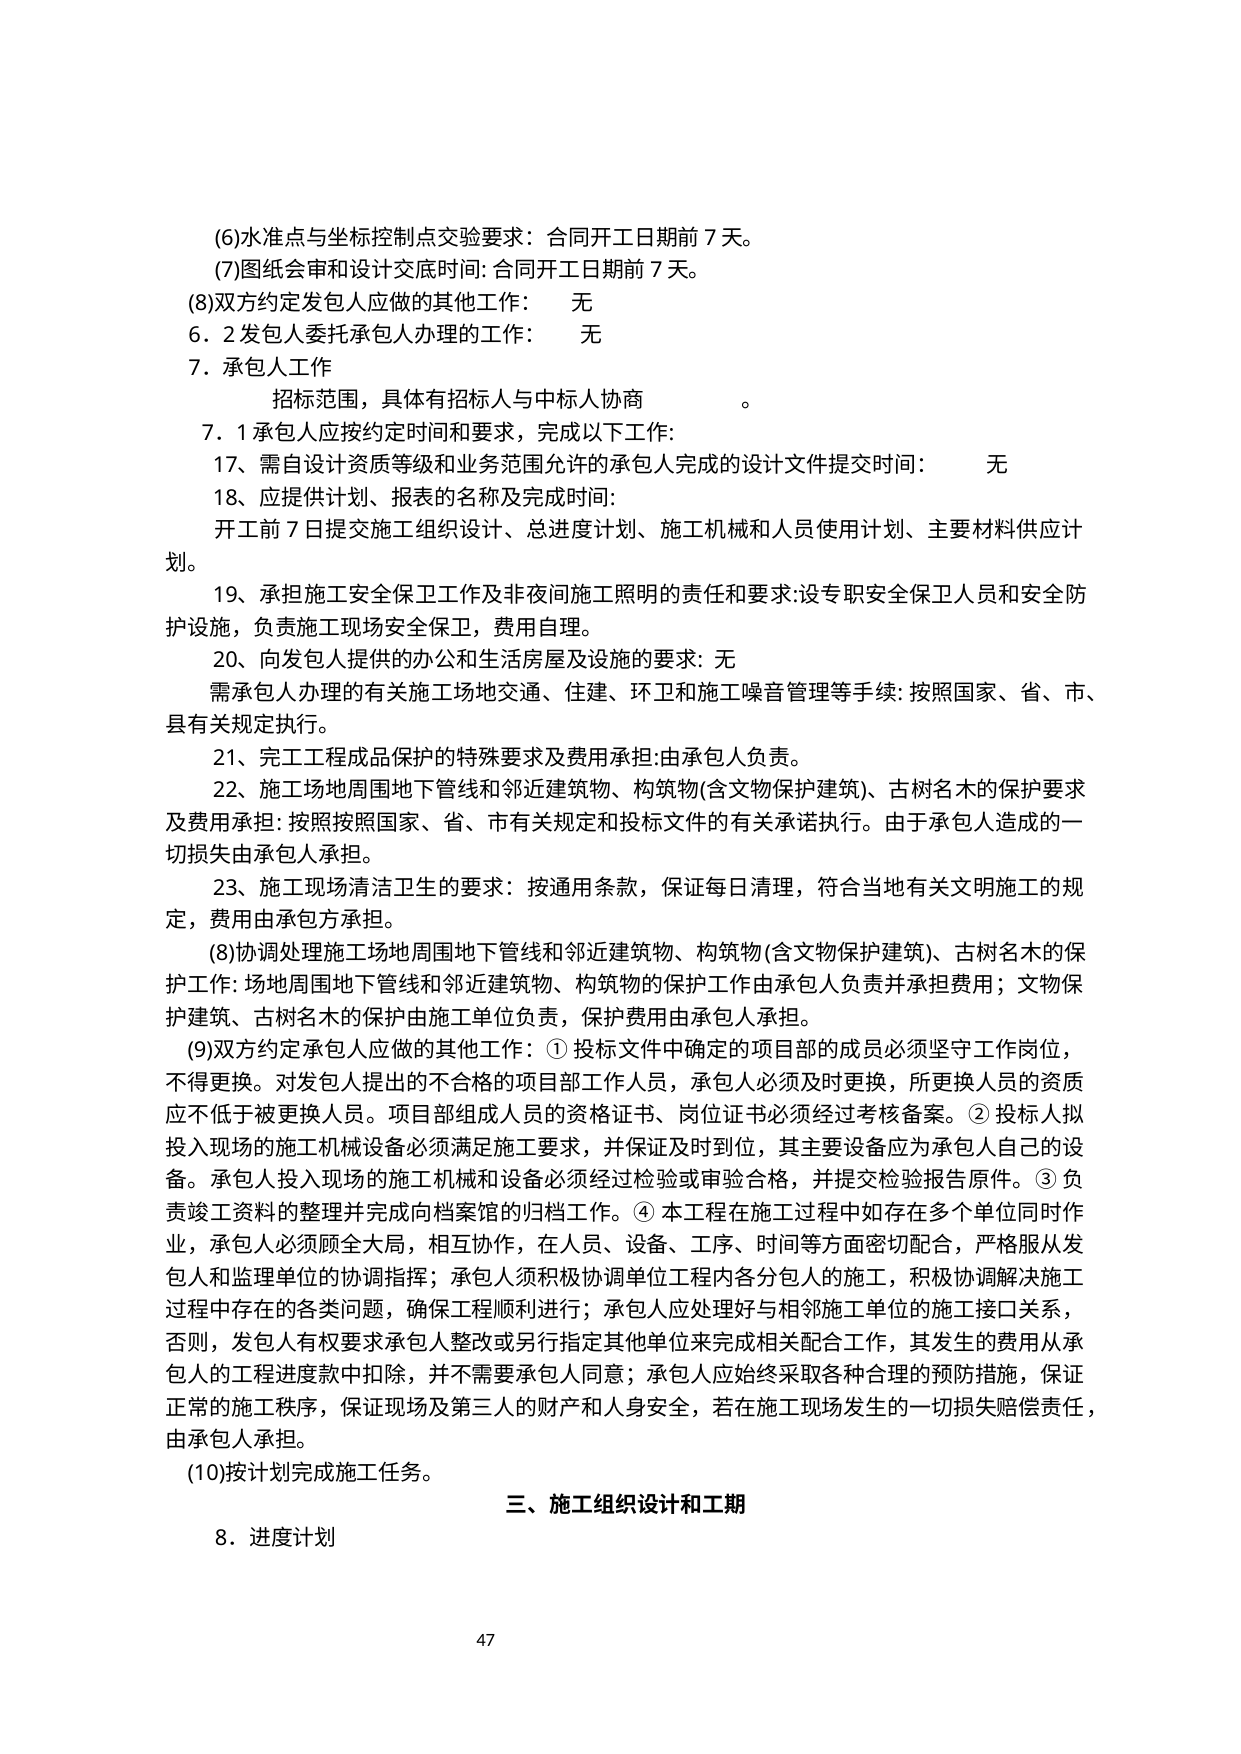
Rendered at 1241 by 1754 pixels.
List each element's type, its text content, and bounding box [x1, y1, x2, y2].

text 7．1承包人应按约定时间和要求，完成以下工作: [184, 414, 1087, 447]
text 开工前7日提交施工组织设计、总进度计划、施工机械和人员使用计划、主要材料供应计划。 [165, 512, 1087, 577]
text (7)图纸会审和设计交底时间: 合同开工日期前7天。 [165, 252, 1087, 284]
text (9)双方约定承包人应做的其他工作：① 投标文件中确定的项目部的成员必须坚守工作岗位，不得更换。对发包人提出的不合格的项目部工作人员，承包人必须及时更换，所更换人员的资质应不低于被更换人员。项目部组成人员的资格证书、岗位证书必须经过考核备案。② 投标人拟投入现场的施工机械设备必须满足施工要求，并保证及时到位，其主要设备应为承包人自己的设备。承包人投入现场的施工机械和设备必须经过检验或审验合格，并提交检验报告原件。③ 负责竣工资料的整理并完成向档案馆的归档工作。④ 本工程在施工过程中如存在多个单位同时作业，承包人必须顾全大局，相互协作，在人员、设备、工序、时间等方面密切配合，严格服从发包人和监理单位的协调指挥；承包人须积极协调单位工程内各分包人的施工，积极协调解决施工过程中存在的各类问题，确保工程顺利进行；承包人应处理好与相邻施工单位的施工接口关系，否则，发包人有权要求承包人整改或另行指定其他单位来完成相关配合工作，其发生的费用从承包人的工程进度款中扣除，并不需要承包人同意；承包人应始终采取各种合理的预防措施，保证正常的施工秩序，保证现场及第三人的财产和人身安全，若在施工现场发生的一切损失赔偿责任，由承包人承担。 [165, 1032, 1087, 1454]
text (8)协调处理施工场地周围地下管线和邻近建筑物、构筑物(含文物保护建筑)、古树名木的保护工作: 场地周围地下管线和邻近建筑物、构筑物的保护工作由承包人负责并承担费用；文物保护建筑、古树名木的保护由施工单位负责，保护费用由承包人承担。 [165, 934, 1087, 1032]
text 8．进度计划 [165, 1519, 1087, 1552]
text (8)双方约定发包人应做的其他工作： 无 [165, 284, 1087, 317]
list 承担施工安全保卫工作及非夜间施工照明的责任和要求:设专职安全保卫人员和安全防护设施，负责施工现场安全保卫，费用自理。 [165, 577, 1087, 642]
list 施工场地周围地下管线和邻近建筑物、构筑物(含文物保护建筑)、古树名木的保护要求及费用承担: 按照按照国家、省、市有关规定和投标文件的有关承诺执行。由于承包人造成的一切损失由承包人承担。 [165, 772, 1087, 869]
list 需自设计资质等级和业务范围允许的承包人完成的设计文件提交时间： 无 [165, 447, 1087, 479]
text 6．2发包人委托承包人办理的工作： 无 [165, 317, 1087, 349]
list 完工工程成品保护的特殊要求及费用承担:由承包人负责。 [165, 739, 1087, 772]
subtitle 三、施工组织设计和工期 [165, 1487, 1087, 1519]
text (6)水准点与坐标控制点交验要求：合同开工日期前7天。 [165, 219, 1087, 252]
text (10)按计划完成施工任务。 [165, 1454, 1087, 1487]
text 需承包人办理的有关施工场地交通、住建、环卫和施工噪音管理等手续: 按照国家、省、市、县有关规定执行。 [165, 674, 1087, 739]
list 施工现场清洁卫生的要求：按通用条款，保证每日清理，符合当地有关文明施工的规定，费用由承包方承担。 [165, 869, 1087, 934]
list 向发包人提供的办公和生活房屋及设施的要求: 无 [165, 642, 1087, 674]
text 招标范围，具体有招标人与中标人协商 。 [165, 382, 1087, 414]
list 应提供计划、报表的名称及完成时间: [165, 479, 1087, 512]
text 7．承包人工作 [165, 349, 1087, 382]
